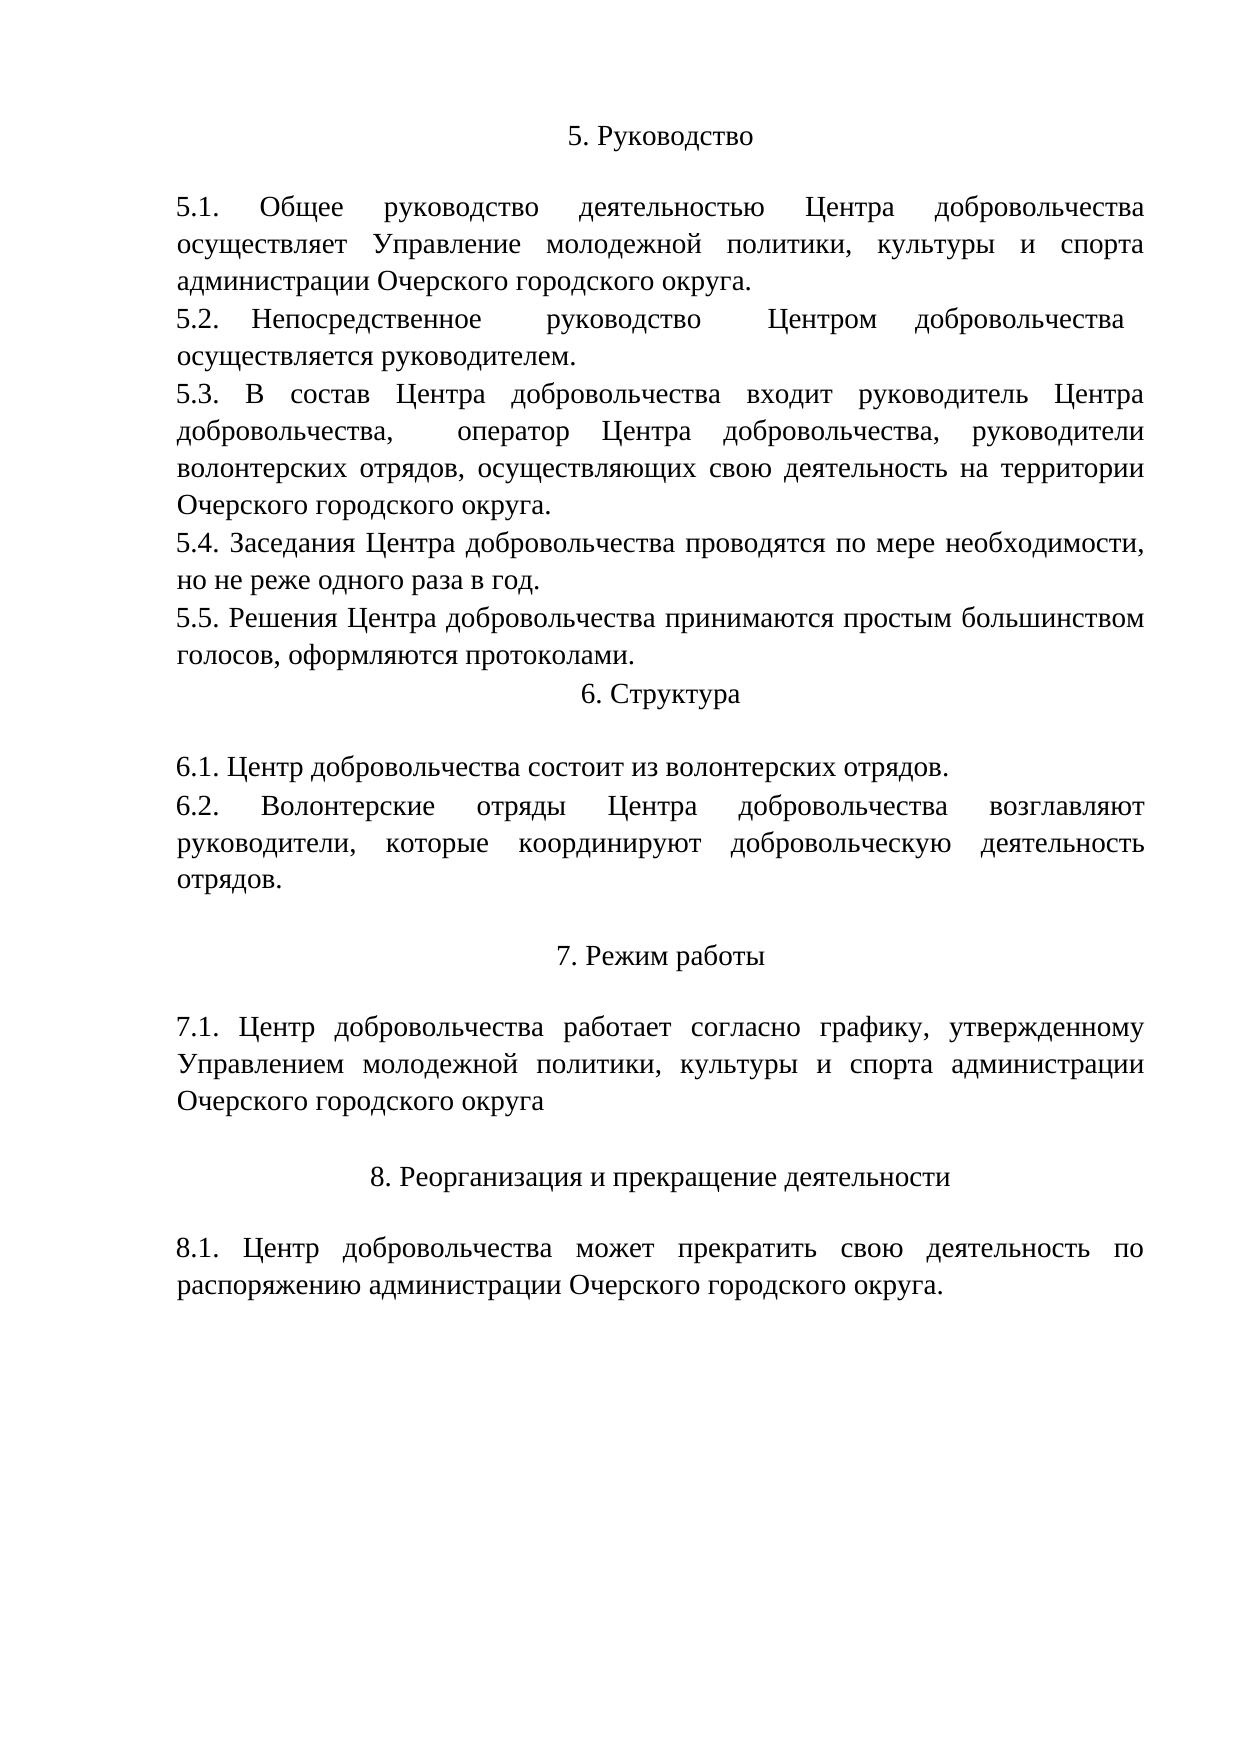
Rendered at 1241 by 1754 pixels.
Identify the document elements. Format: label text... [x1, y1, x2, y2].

text 7.1. Центр добровольчества работает согласно графику, утвержденному Управлением молодежной политики, культуры и спорта администрации Очерского городского округа [176, 1009, 1145, 1116]
subtitle Структура [177, 676, 1144, 709]
text 5.3. В состав Центра добровольчества входит руководитель Центра добровольчества, оператор Центра добровольчества, руководители волонтерских отрядов, осуществляющих свою деятельность на территории Очерского городского округа. [176, 376, 1145, 521]
text 6.2. Волонтерские отряды Центра добровольчества возглавляют руководители, которые координируют добровольческую деятельность отрядов. [176, 788, 1145, 895]
text 5.5. Решения Центра добровольчества принимаются простым большинством голосов, оформляются протоколами. [176, 601, 1145, 671]
text 5.1. Общее руководство деятельностью Центра добровольчества осуществляет Управление молодежной политики, культуры и спорта администрации Очерского городского округа. [176, 189, 1145, 296]
text 5.2. Непосредственное руководство Центром добровольчества осуществляется руководителем. [176, 301, 1145, 372]
text 8.1. Центр добровольчества может прекратить свою деятельность по распоряжению администрации Очерского городского округа. [176, 1230, 1145, 1301]
subtitle Режим работы [177, 938, 1144, 971]
subtitle Руководство [177, 118, 1144, 152]
subtitle Реорганизация и прекращение деятельности [177, 1159, 1143, 1193]
text 6.1. Центр добровольчества состоит из волонтерских отрядов. [176, 749, 1145, 783]
text 5.4. Заседания Центра добровольчества проводятся по мере необходимости, но не реже одного раза в год. [176, 525, 1145, 596]
